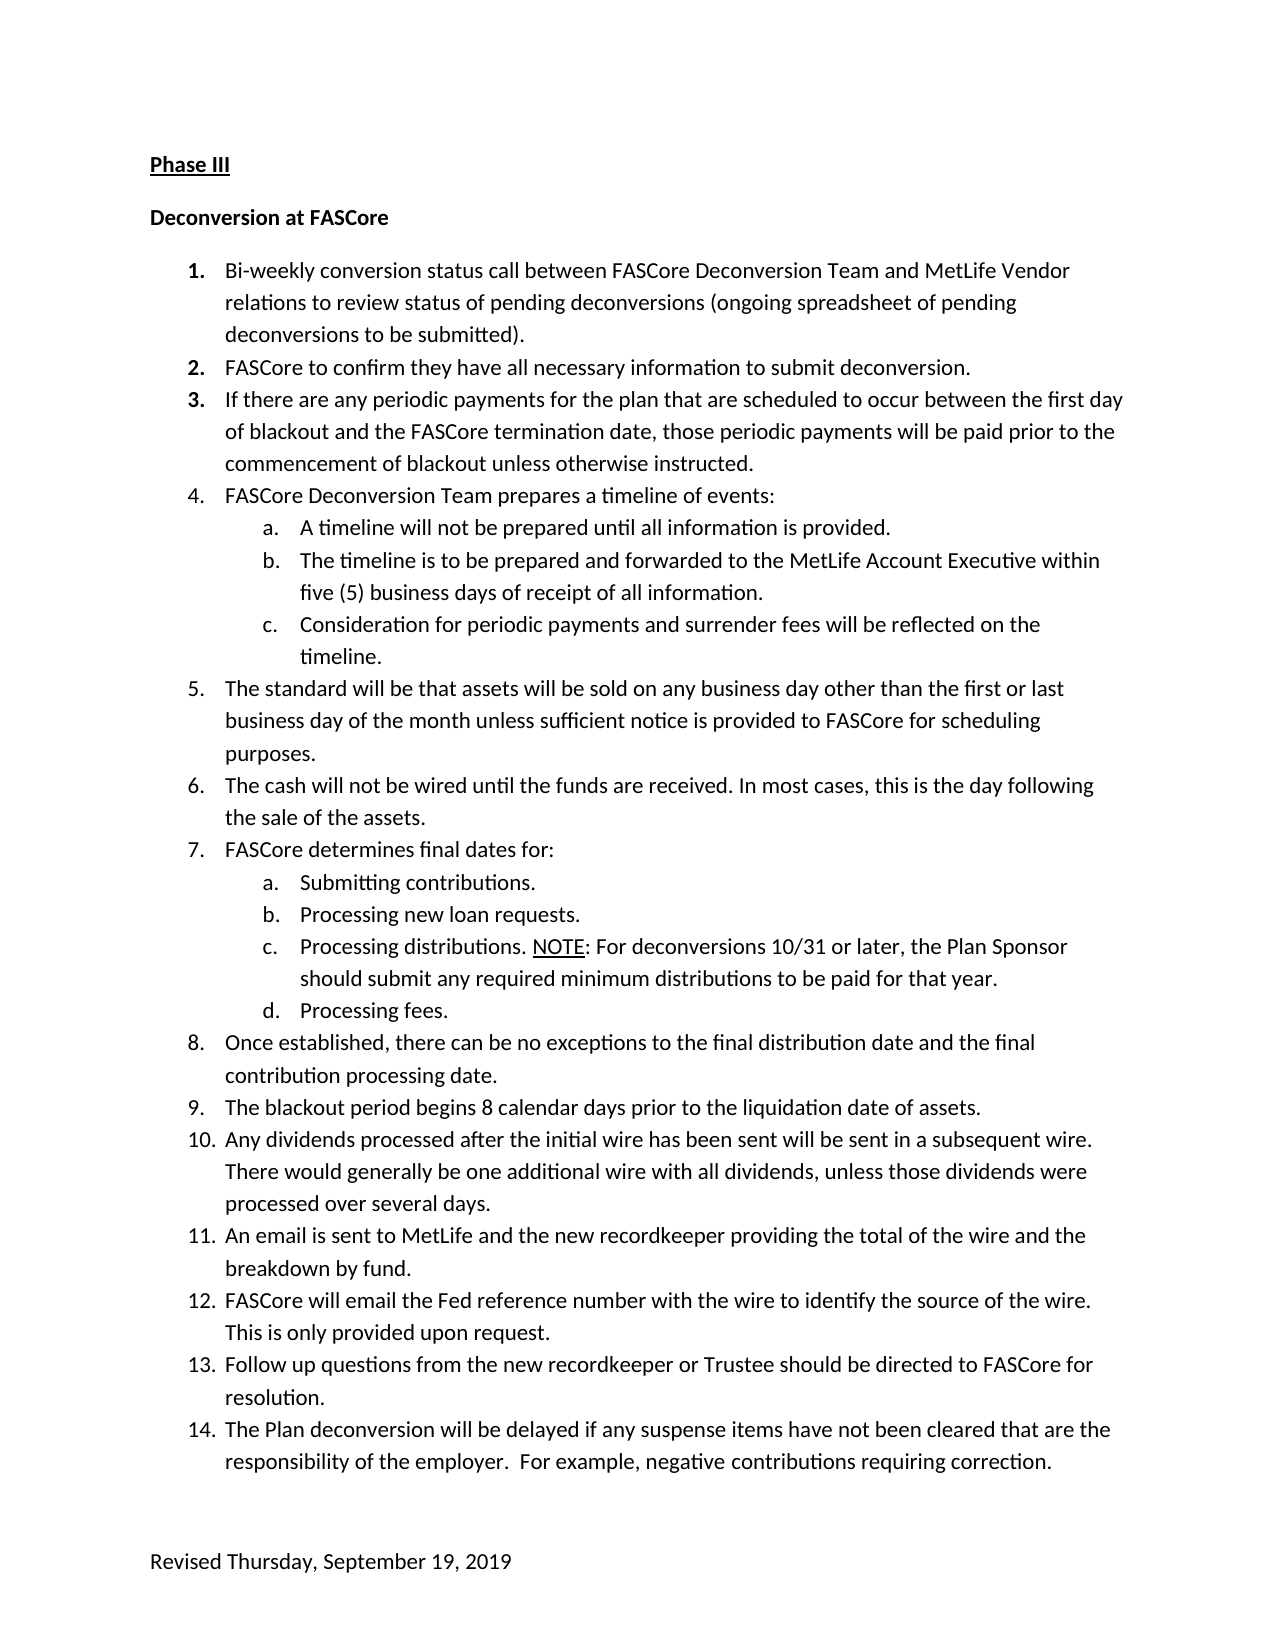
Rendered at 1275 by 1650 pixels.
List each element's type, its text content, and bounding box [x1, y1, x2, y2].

list The blackout period begins 8 calendar days prior to the liquidation date of assets. [187, 1093, 1125, 1121]
list Any dividends processed after the initial wire has been sent will be sent in a subsequent wire. There would generally be one additional wire with all dividends, unless those dividends were processed over several days. [187, 1125, 1125, 1217]
list Consideration for periodic payments and surrender fees will be reflected on the timeline. [262, 610, 1125, 670]
text Deconversion at FASCore [150, 203, 1125, 231]
list FASCore will email the Fed reference number with the wire to identify the source of the wire. This is only provided upon request. [187, 1286, 1125, 1346]
list Processing new loan requests. [262, 900, 1125, 928]
list Processing distributions. NOTE: For deconversions 10/31 or later, the Plan Sponsor should submit any required minimum distributions to be paid for that year. [262, 932, 1125, 992]
list A timeline will not be prepared until all information is provided. [262, 513, 1125, 542]
list If there are any periodic payments for the plan that are scheduled to occur between the first day of blackout and the FASCore termination date, those periodic payments will be paid prior to the commencement of blackout unless otherwise instructed. [187, 385, 1125, 477]
list Processing fees. [262, 996, 1125, 1024]
list The cash will not be wired until the funds are received. In most cases, this is the day following the sale of the assets. [187, 771, 1125, 831]
list Follow up questions from the new recordkeeper or Trustee should be directed to FASCore for resolution. [187, 1350, 1125, 1411]
list Once established, there can be no exceptions to the final distribution date and the final contribution processing date. [187, 1028, 1125, 1089]
text Phase III [150, 150, 1125, 178]
list FASCore Deconversion Team prepares a timeline of events: [187, 481, 1125, 509]
list Submitting contributions. [262, 868, 1125, 896]
list The standard will be that assets will be sold on any business day other than the first or last business day of the month unless sufficient notice is provided to FASCore for scheduling purposes. [187, 674, 1125, 767]
list An email is sent to MetLife and the new recordkeeper providing the total of the wire and the breakdown by fund. [187, 1222, 1125, 1282]
list Bi-weekly conversion status call between FASCore Deconversion Team and MetLife Vendor relations to review status of pending deconversions (ongoing spreadsheet of pending deconversions to be submitted). [187, 256, 1125, 348]
list The Plan deconversion will be delayed if any suspense items have not been cleared that are the responsibility of the employer. For example, negative contributions requiring correction. [187, 1415, 1125, 1475]
list The timeline is to be prepared and forwarded to the MetLife Account Executive within five (5) business days of receipt of all information. [262, 546, 1125, 606]
list FASCore to confirm they have all necessary information to submit deconversion. [187, 353, 1125, 381]
list FASCore determines final dates for: [187, 835, 1125, 863]
